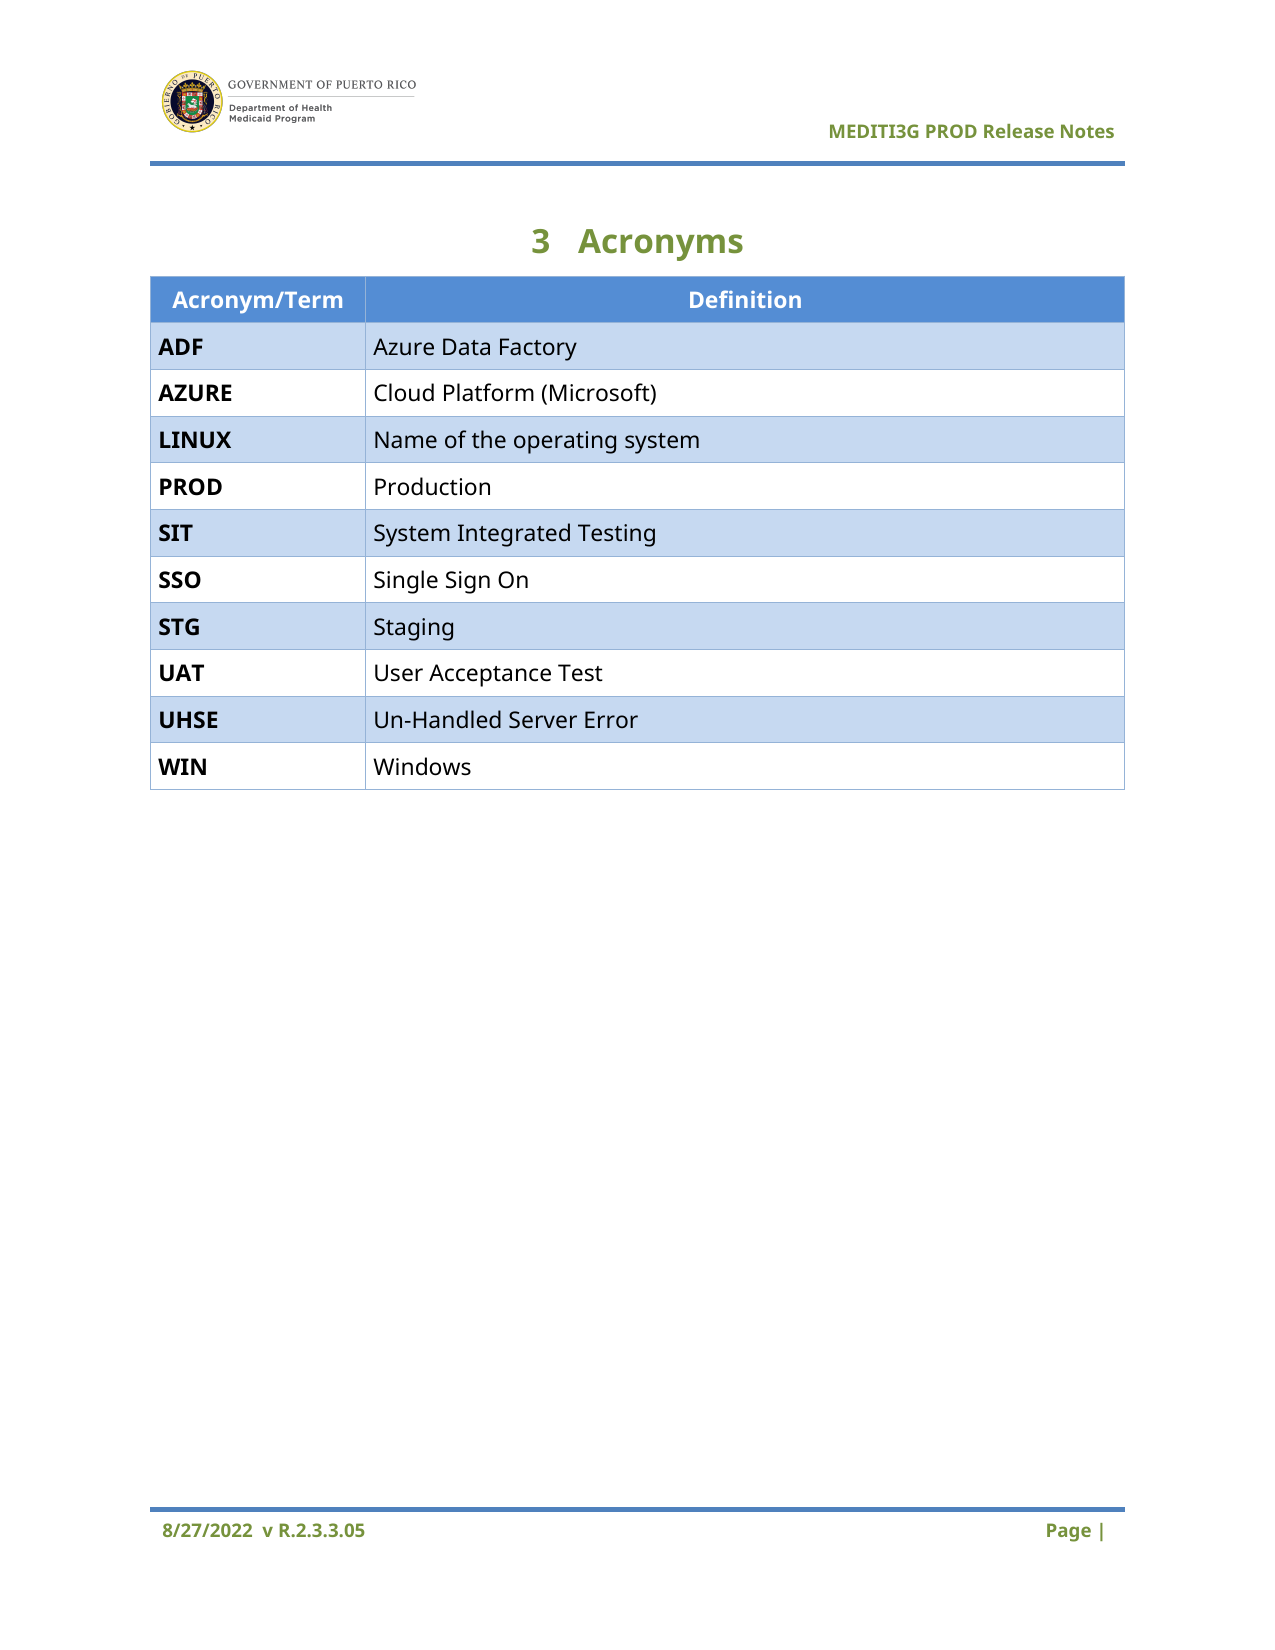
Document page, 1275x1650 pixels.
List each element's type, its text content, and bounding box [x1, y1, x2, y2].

table_cell SSO [151, 557, 365, 602]
table_header Acronym/Term [151, 277, 365, 322]
table_cell LINUX [151, 417, 365, 462]
table_cell Cloud Platform (Microsoft) [366, 370, 1124, 416]
table_cell System Integrated Testing [366, 510, 1124, 556]
subtitle Acronyms [150, 218, 1125, 263]
table_cell Production [366, 463, 1124, 509]
table_cell ADF [151, 323, 365, 369]
table_cell AZURE [151, 370, 365, 416]
table_header Definition [366, 277, 1124, 322]
table_cell PROD [151, 463, 365, 509]
table_cell STG [151, 603, 365, 649]
table_cell UAT [151, 650, 365, 696]
table_cell Azure Data Factory [366, 323, 1124, 369]
table_cell SIT [151, 510, 365, 556]
table_cell User Acceptance Test [366, 650, 1124, 696]
table_cell Single Sign On [366, 557, 1124, 602]
table_cell Un-Handled Server Error [366, 697, 1124, 742]
picture [150, 63, 428, 140]
table_cell WIN [151, 743, 365, 789]
table_cell Name of the operating system [366, 417, 1124, 462]
table_cell UHSE [151, 697, 365, 742]
table_cell Windows [366, 743, 1124, 789]
table_cell Staging [366, 603, 1124, 649]
